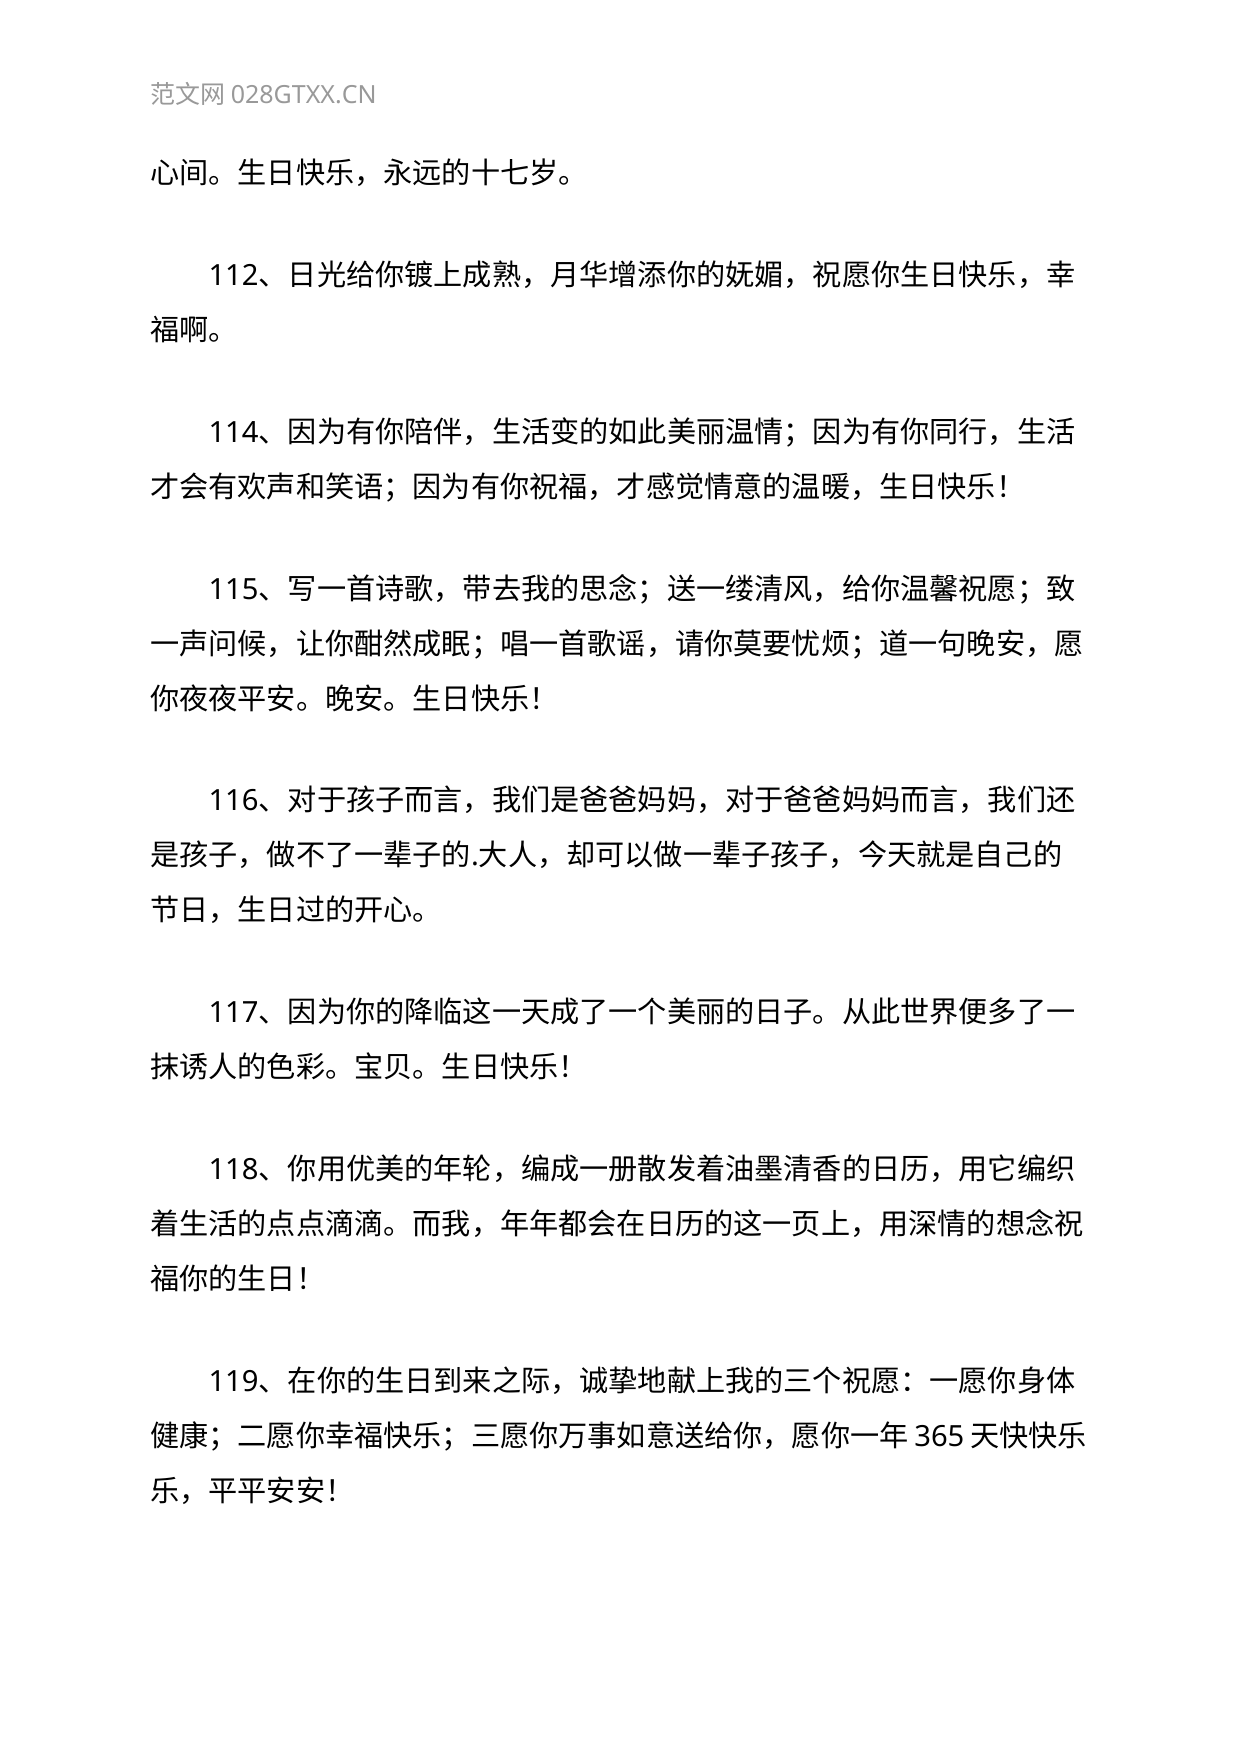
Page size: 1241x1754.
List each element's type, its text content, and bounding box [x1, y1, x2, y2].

text 116、对于孩子而言，我们是爸爸妈妈，对于爸爸妈妈而言，我们还是孩子，做不了一辈子的.大人，却可以做一辈子孩子，今天就是自己的节日，生日过的开心。 [150, 777, 1090, 929]
text 115、写一首诗歌，带去我的思念；送一缕清风，给你温馨祝愿；致一声问候，让你酣然成眠；唱一首歌谣，请你莫要忧烦；道一句晚安，愿你夜夜平安。晚安。生日快乐！ [150, 565, 1090, 717]
text 118、你用优美的年轮，编成一册散发着油墨清香的日历，用它编织着生活的点点滴滴。而我，年年都会在日历的这一页上，用深情的想念祝福你的生日！ [150, 1146, 1090, 1298]
text 112、日光给你镀上成熟，月华增添你的妩媚，祝愿你生日快乐，幸福啊。 [150, 252, 1090, 349]
text 119、在你的生日到来之际，诚挚地献上我的三个祝愿：一愿你身体健康；二愿你幸福快乐；三愿你万事如意送给你，愿你一年365天快快乐乐，平平安安！ [150, 1357, 1090, 1509]
text 117、因为你的降临这一天成了一个美丽的日子。从此世界便多了一抹诱人的色彩。宝贝。生日快乐！ [150, 989, 1090, 1086]
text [150, 150, 1090, 192]
text 114、因为有你陪伴，生活变的如此美丽温情；因为有你同行，生活才会有欢声和笑语；因为有你祝福，才感觉情意的温暖，生日快乐！ [150, 408, 1090, 506]
